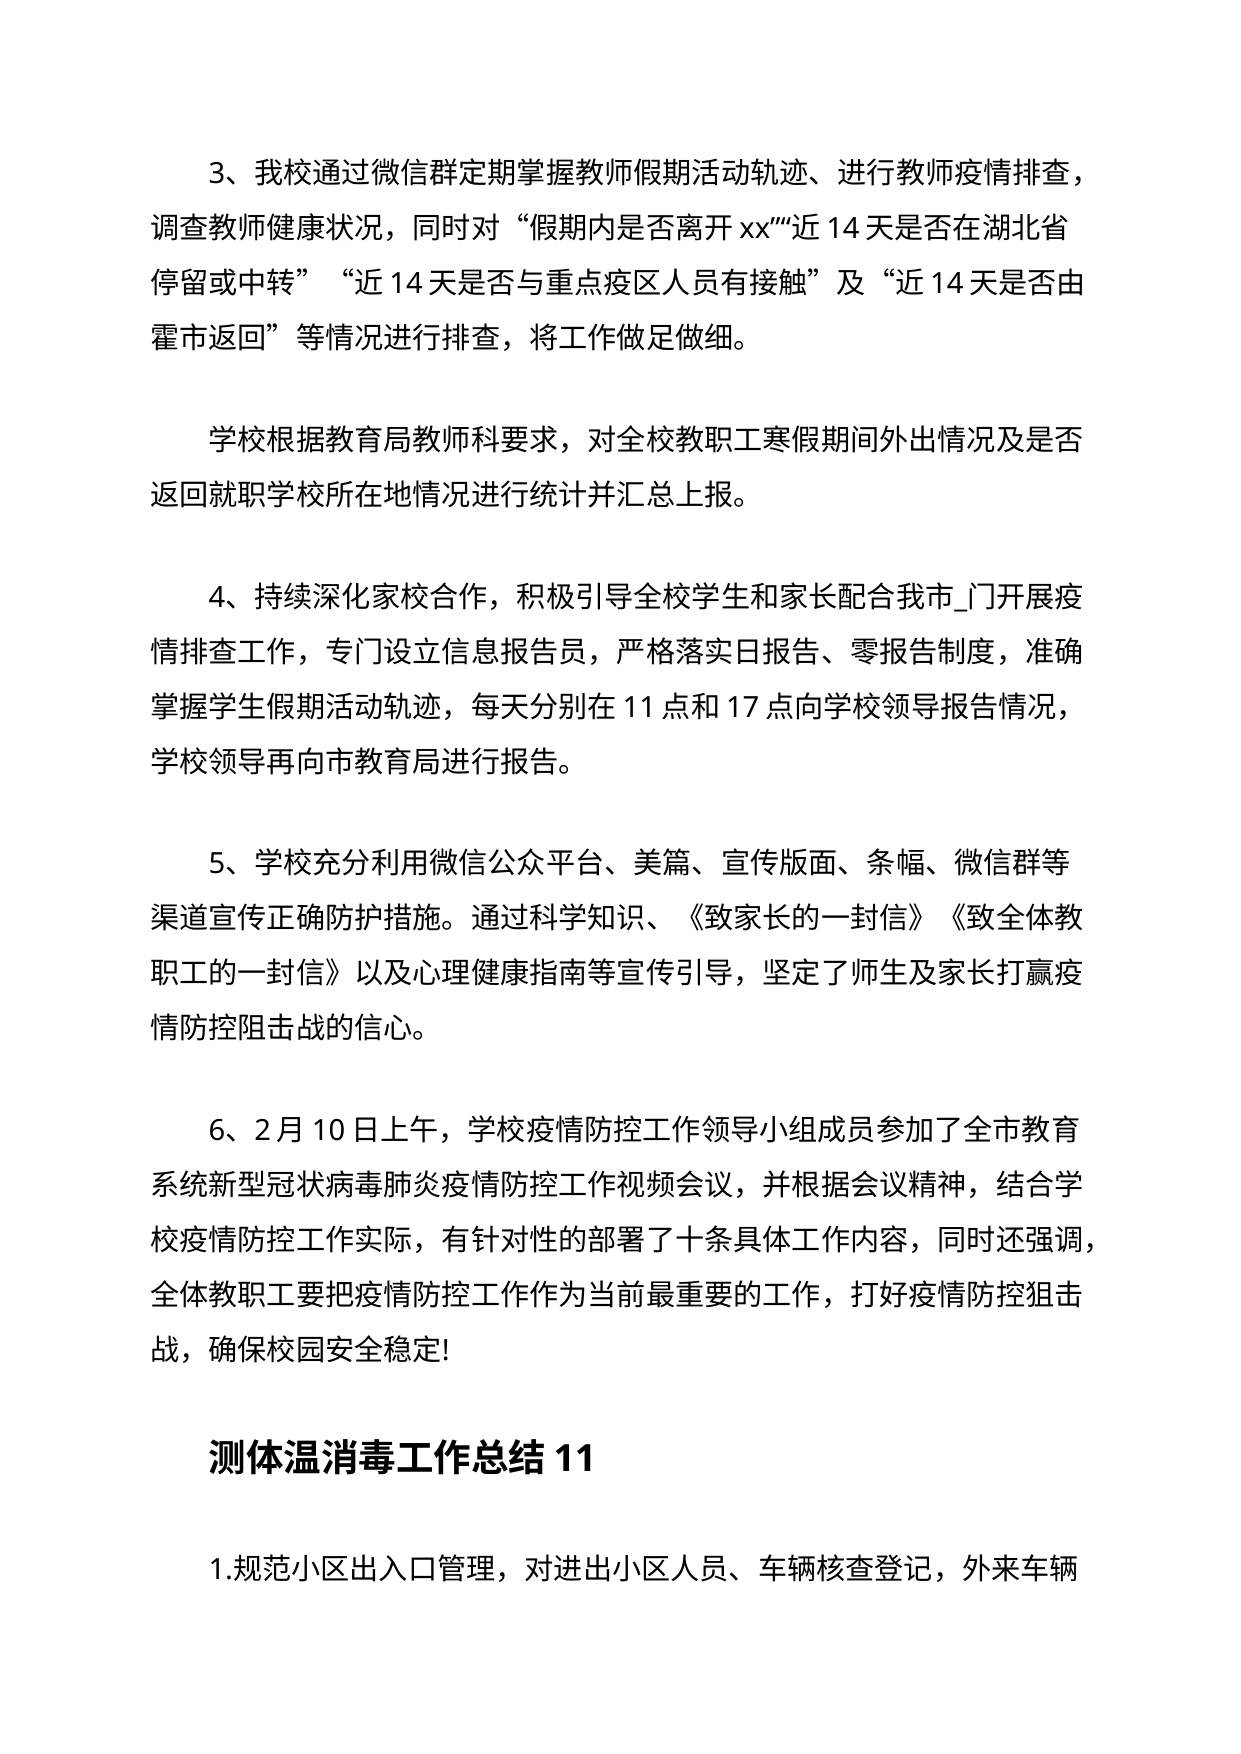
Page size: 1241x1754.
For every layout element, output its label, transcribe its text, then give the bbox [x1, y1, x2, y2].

text 6、2月10日上午，学校疫情防控工作领导小组成员参加了全市教育系统新型冠状病毒肺炎疫情防控工作视频会议，并根据会议精神，结合学校疫情防控工作实际，有针对性的部署了十条具体工作内容，同时还强调，全体教职工要把疫情防控工作作为当前最重要的工作，打好疫情防控狙击战，确保校园安全稳定! [150, 1107, 1090, 1369]
text 学校根据教育局教师科要求，对全校教职工寒假期间外出情况及是否返回就职学校所在地情况进行统计并汇总上报。 [150, 417, 1090, 514]
text 4、持续深化家校合作，积极引导全校学生和家长配合我市_门开展疫情排查工作，专门设立信息报告员，严格落实日报告、零报告制度，准确掌握学生假期活动轨迹，每天分别在11点和17点向学校领导报告情况，学校领导再向市教育局进行报告。 [150, 573, 1090, 781]
text 测体温消毒工作总结11 [150, 1428, 1090, 1483]
text 5、学校充分利用微信公众平台、美篇、宣传版面、条幅、微信群等渠道宣传正确防护措施。通过科学知识、《致家长的一封信》《致全体教职工的一封信》以及心理健康指南等宣传引导，坚定了师生及家长打赢疫情防控阻击战的信心。 [150, 840, 1090, 1047]
text 3、我校通过微信群定期掌握教师假期活动轨迹、进行教师疫情排查，调查教师健康状况，同时对“假期内是否离开xx”“近14天是否在湖北省停留或中转”“近14天是否与重点疫区人员有接触”及“近14天是否由霍市返回”等情况进行排查，将工作做足做细。 [150, 150, 1090, 357]
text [150, 1546, 1090, 1588]
